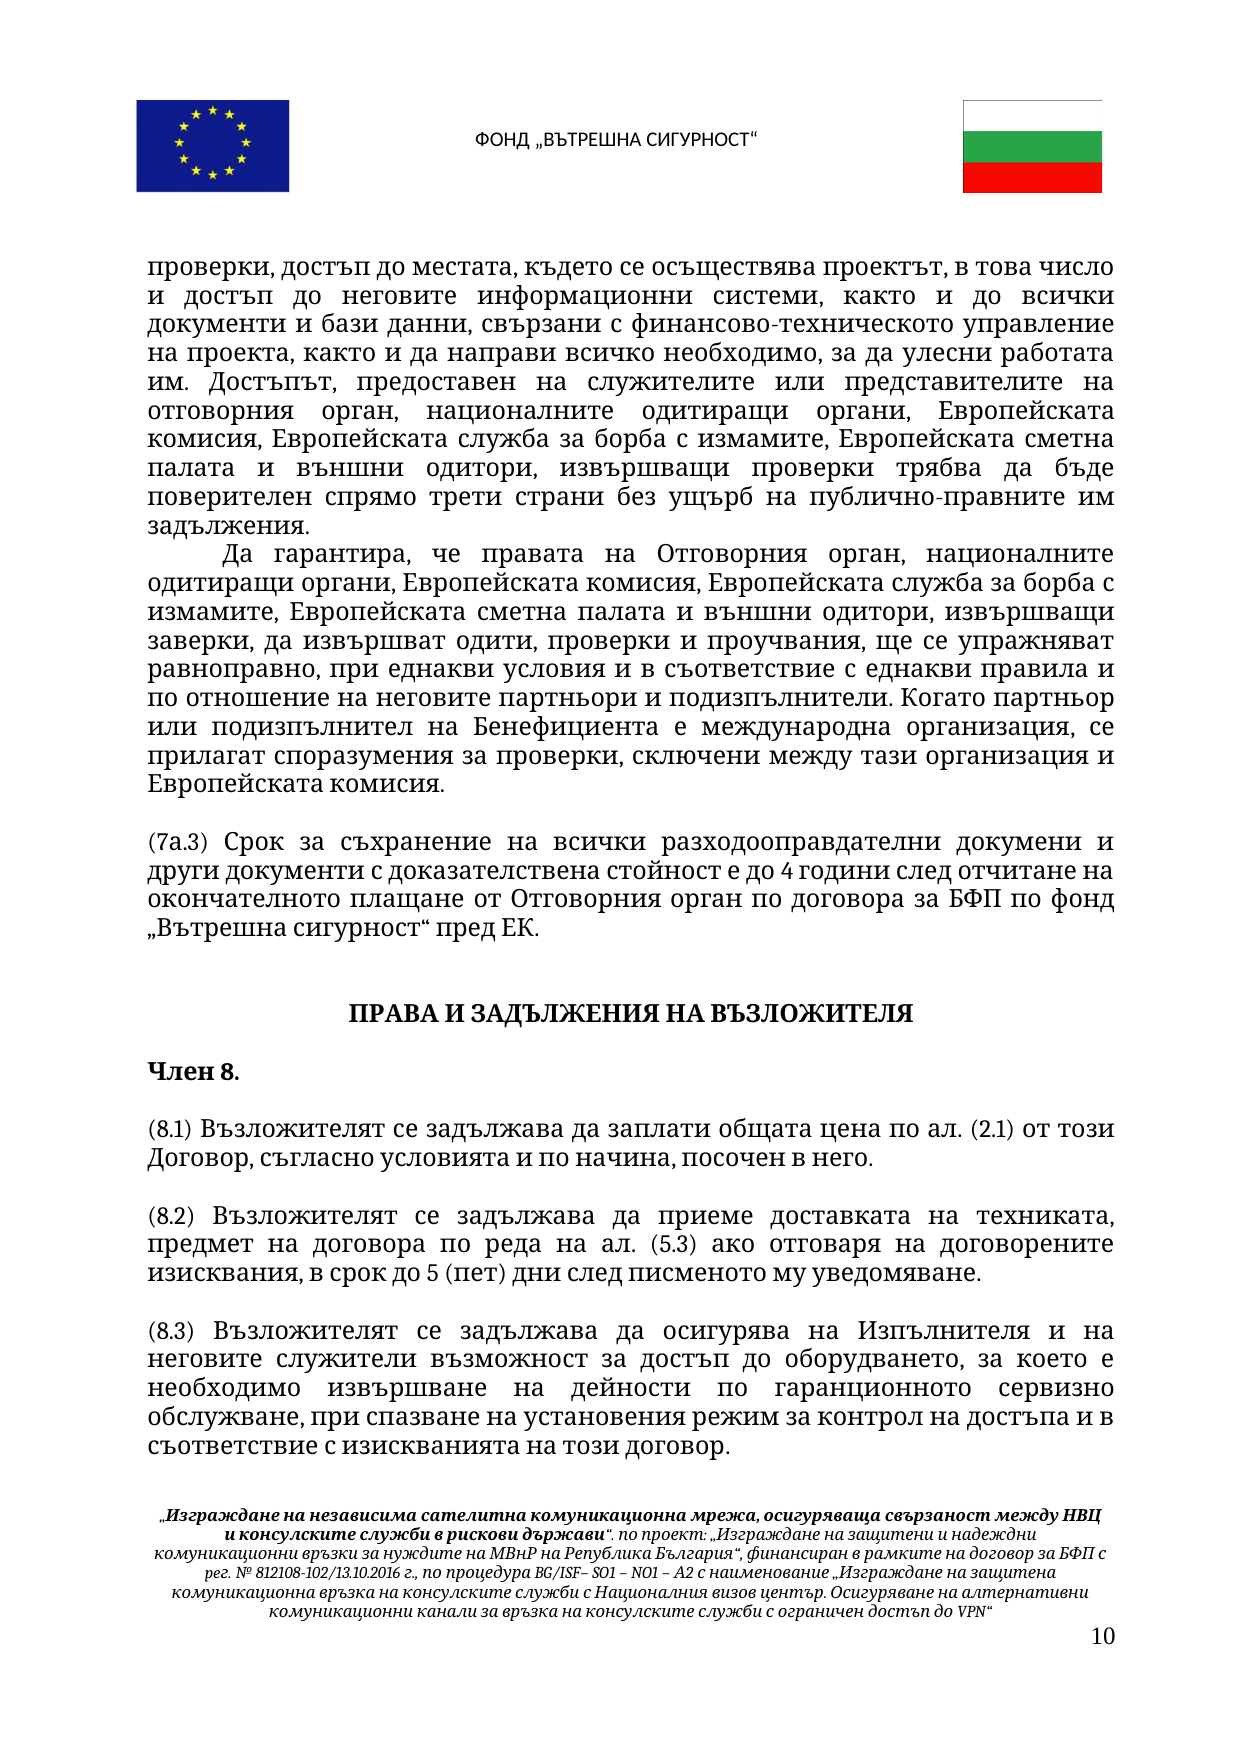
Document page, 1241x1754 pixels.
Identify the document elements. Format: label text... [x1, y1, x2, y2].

text Член 8. [147, 1058, 1115, 1087]
picture [133, 100, 292, 195]
text (8.3) Възложителят се задължава да осигурява на Изпълнителя и на неговите служители възможност за достъп до оборудването, за което е необходимо извършване на дейности по гаранционното сервизно обслужване, при спазване на установения режим за контрол на достъпа и в съответствие с изискванията на този договор. [147, 1317, 1115, 1460]
text (8.2) Възложителят се задължава да приеме доставката на техниката, предмет на договора по реда на ал. (5.3) ако отговаря на договорените изисквания, в срок до 5 (пет) дни след писменото му уведомяване. [147, 1202, 1115, 1288]
text (8.1) Възложителят се задължава да заплати общата цена по ал. (2.1) от този Договор, съгласно условията и по начина, посочен в него. [147, 1115, 1115, 1173]
text Да гарантира, че правата на Отговорния орган, националните одитиращи органи, Европейската комисия, Европейската служба за борба с измамите, Европейската сметна палата и външни одитори, извършващи заверки, да извършват одити, проверки и проучвания, ще се упражняват равноправно, при еднакви условия и в съответствие с еднакви правила и по отношение на неговите партньори и подизпълнители. Когато партньор или подизпълнител на Бенефициента е международна организация, се прилагат споразумения за проверки, сключени между тази организация и Европейската комисия. [147, 540, 1115, 799]
text (7а.3) Срок за съхранение на всички разходооправдателни докумени и други документи с доказателствена стойност е до 4 години след отчитане на окончателното плащане от Отговорния орган по договора за БФП по фонд „Вътрешна сигурност“ пред ЕК. [147, 828, 1115, 943]
text ПРАВА И ЗАДЪЛЖЕНИЯ НА ВЪЗЛОЖИТЕЛЯ [147, 1000, 1115, 1029]
picture [963, 100, 1103, 193]
